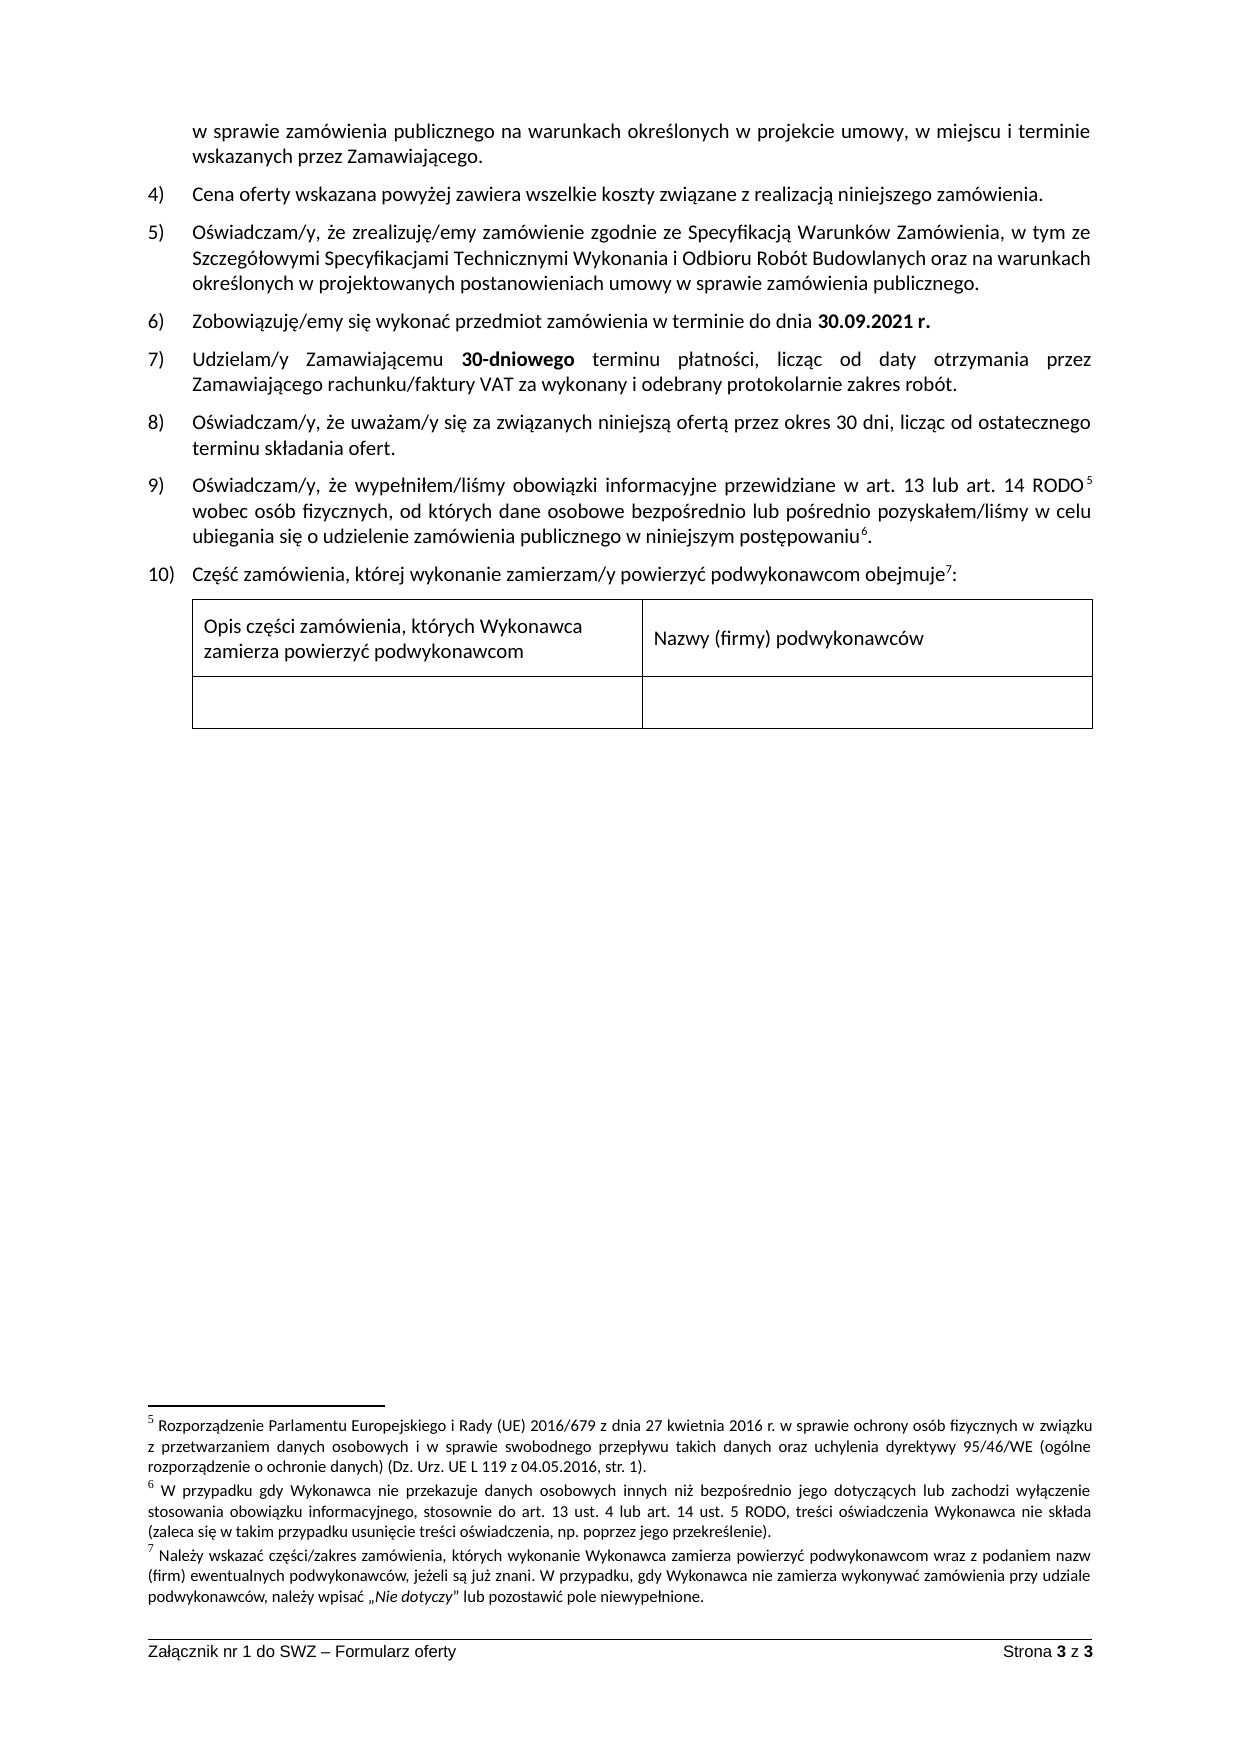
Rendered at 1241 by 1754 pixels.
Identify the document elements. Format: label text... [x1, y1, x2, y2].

list Oświadczam/y, że wypełniłem/liśmy obowiązki informacyjne przewidziane w art. 13 lub art. 14 RODO wobec osób fizycznych, od których dane osobowe bezpośrednio lub pośrednio pozyskałem/liśmy w celu ubiegania się o udzielenie zamówienia publicznego w niniejszym postępowaniu. [148, 473, 1092, 549]
table_header Opis części zamówienia, których Wykonawca zamierza powierzyć podwykonawcom [193, 600, 642, 676]
list Udzielam/y Zamawiającemu 30-dniowego terminu płatności, licząc od daty otrzymania przez Zamawiającego rachunku/faktury VAT za wykonany i odebrany protokolarnie zakres robót. [148, 346, 1092, 397]
list Cena oferty wskazana powyżej zawiera wszelkie koszty związane z realizacją niniejszego zamówienia. [148, 181, 1092, 207]
table_header Nazwy (firmy) podwykonawców [643, 600, 1092, 676]
list Oświadczam/y, że uważam/y się za związanych niniejszą ofertą przez okres 30 dni, licząc od ostatecznego terminu składania ofert. [148, 409, 1092, 460]
list Część zamówienia, której wykonanie zamierzam/y powierzyć podwykonawcom obejmuje: [148, 561, 1092, 587]
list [148, 118, 1092, 169]
list Oświadczam/y, że zrealizuję/emy zamówienie zgodnie ze Specyfikacją Warunków Zamówienia, w tym ze Szczegółowymi Specyfikacjami Technicznymi Wykonania i Odbioru Robót Budowlanych oraz na warunkach określonych w projektowanych postanowieniach umowy w sprawie zamówienia publicznego. [148, 219, 1092, 296]
table_cell [643, 677, 1092, 728]
table_cell [193, 677, 642, 728]
list Zobowiązuję/emy się wykonać przedmiot zamówienia w terminie do dnia 30.09.2021 r. [148, 308, 1092, 333]
